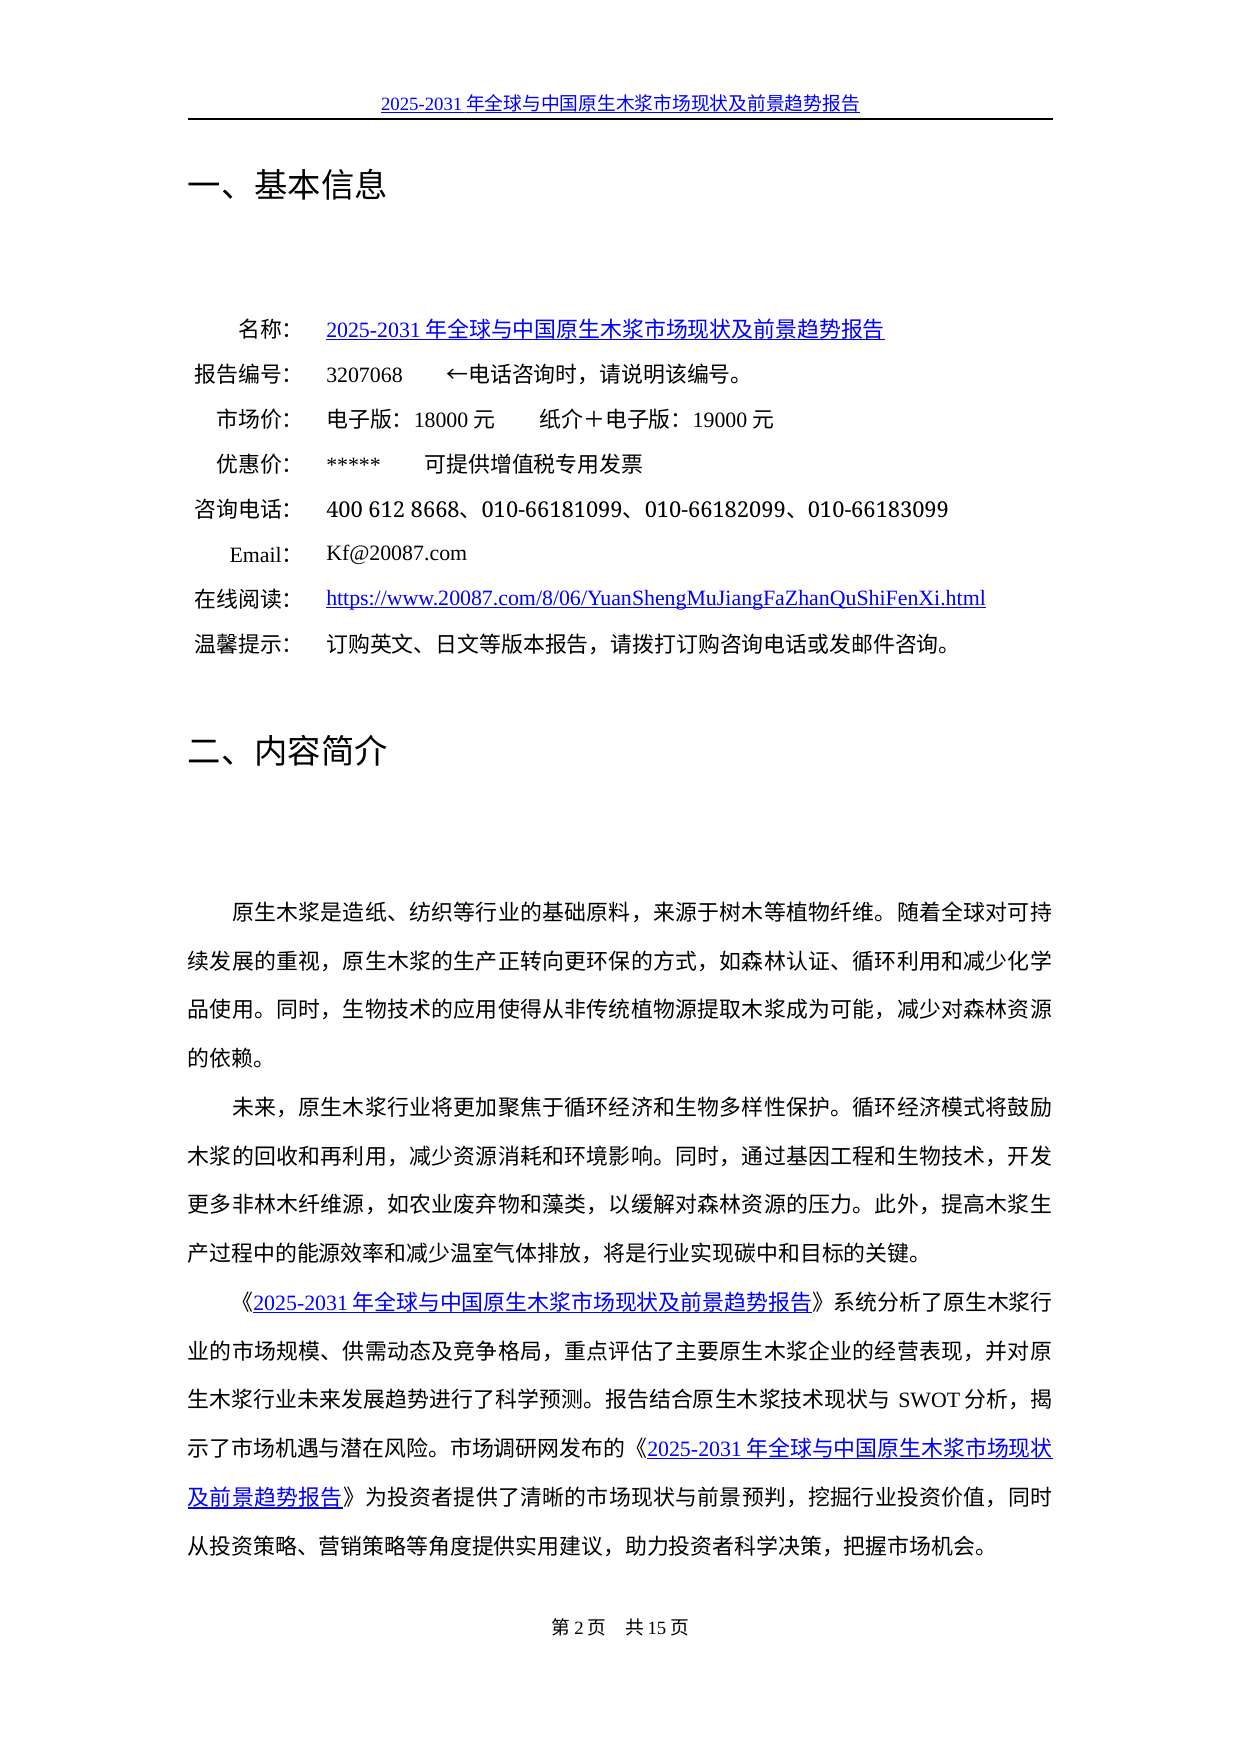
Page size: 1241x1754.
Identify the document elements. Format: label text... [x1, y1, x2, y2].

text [187, 894, 1053, 1561]
table_cell 在线阅读： [167, 582, 315, 627]
table_cell 市场价： [167, 402, 315, 447]
table_cell 温馨提示： [167, 627, 315, 672]
table_cell ***** 可提供增值税专用发票 [315, 447, 1073, 492]
table_cell 电子版：18000 元 纸介＋电子版：19000 元 [315, 402, 1073, 447]
table_cell [315, 582, 1073, 627]
table_cell Email： [167, 537, 315, 582]
table_header 2025-2031年全球与中国原生木浆市场现状及前景趋势报告 [315, 312, 1073, 357]
table_cell 咨询电话： [167, 492, 315, 537]
table_cell Kf@20087.com [315, 537, 1073, 582]
table_cell 400 612 8668、010-66181099、010-66182099、010-66183099 [315, 492, 1073, 537]
table_cell 3207068 ←电话咨询时，请说明该编号。 [315, 357, 1073, 402]
table_cell 报告编号： [167, 357, 315, 402]
title 一、基本信息 [187, 150, 1053, 215]
table_header 名称： [167, 312, 315, 357]
title 二、内容简介 [187, 717, 1053, 782]
table_cell 优惠价： [167, 447, 315, 492]
table_cell 订购英文、日文等版本报告，请拨打订购咨询电话或发邮件咨询。 [315, 627, 1073, 672]
